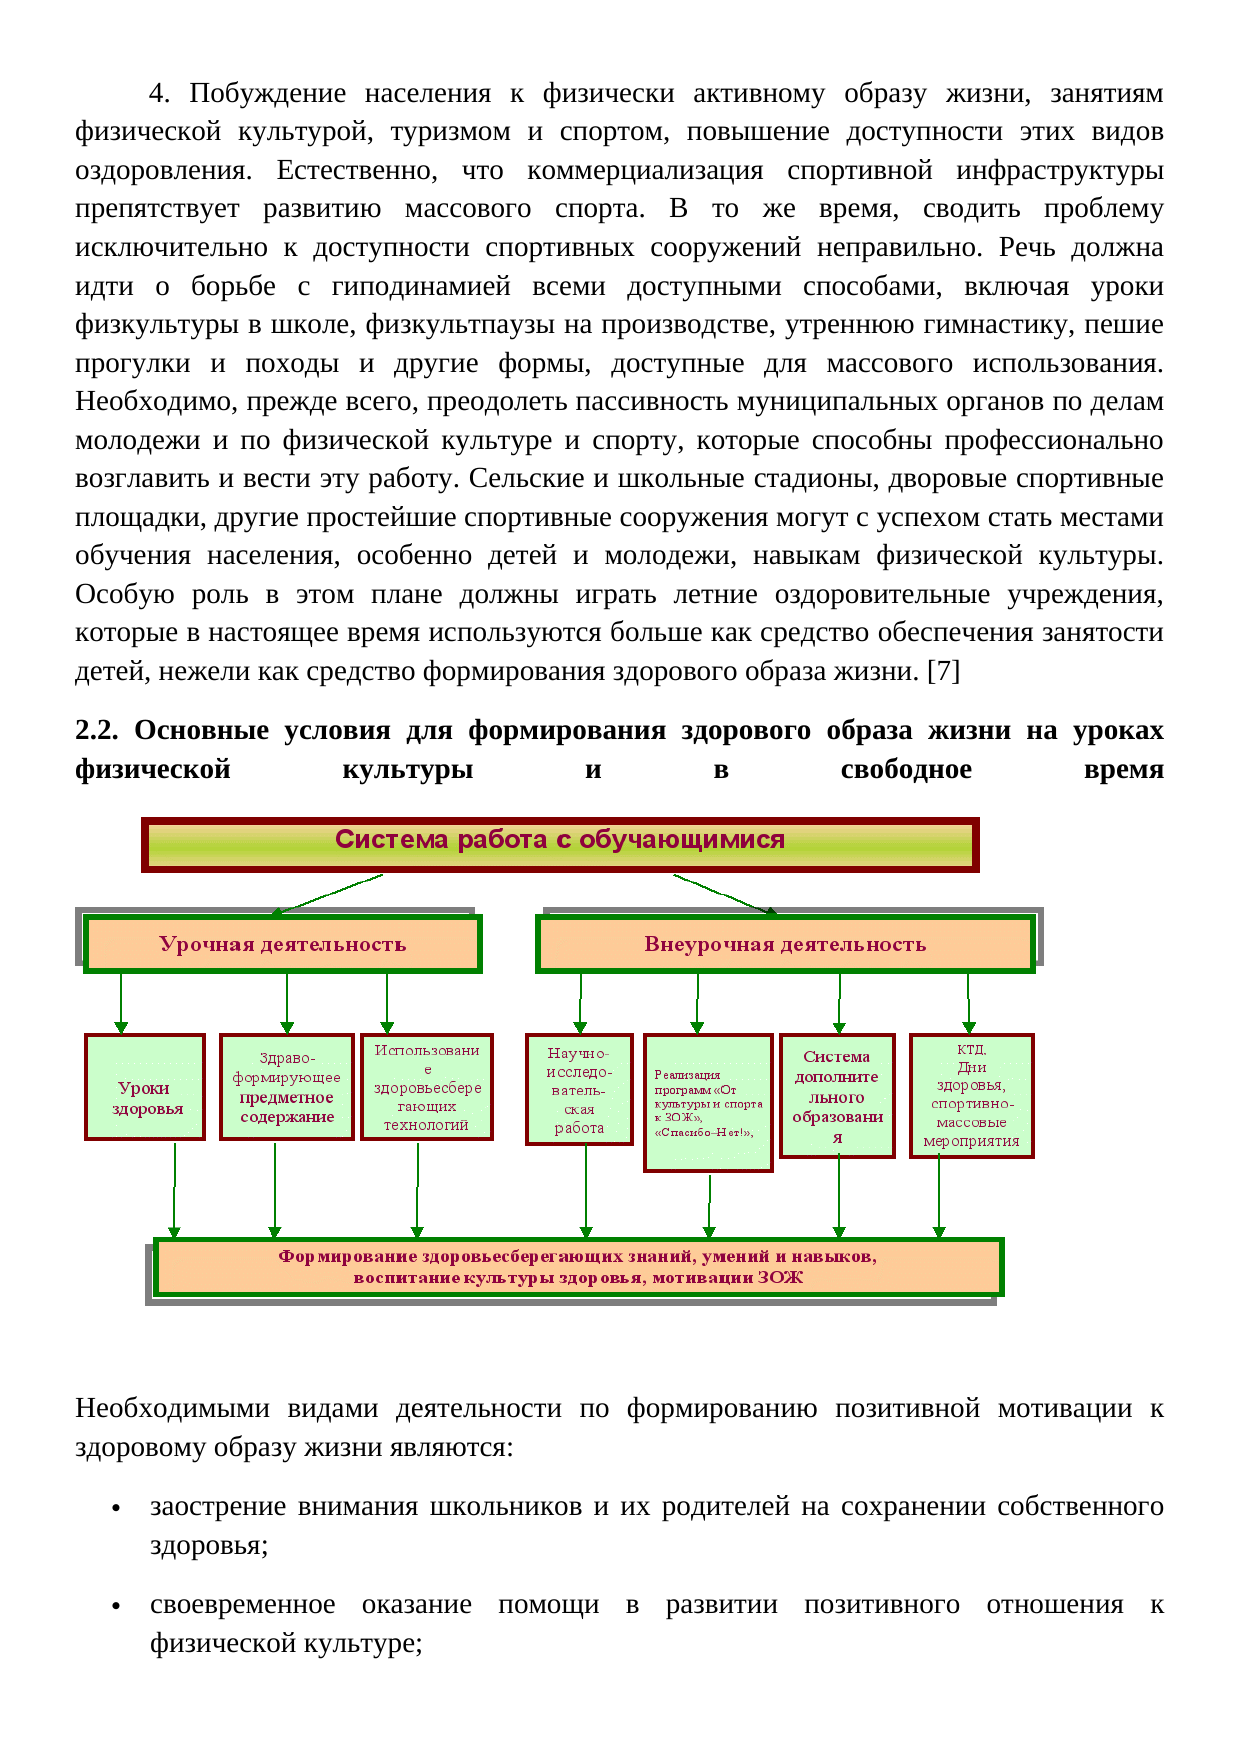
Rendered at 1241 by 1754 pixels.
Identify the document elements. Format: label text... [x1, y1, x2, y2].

picture [75, 788, 1048, 1307]
list заострение внимания школьников и их родителей на сохранении собственного здоровья; [112, 1488, 1165, 1561]
text Необходимыми видами деятельности по формированию позитивной мотивации к здоровому образу жизни являются: [75, 1391, 1165, 1463]
text 4. Побуждение населения к физически активному образу жизни, занятиям физической культурой, туризмом и спортом, повышение доступности этих видов оздоровления. Естественно, что коммерциализация спортивной инфраструктуры препятствует развитию массового спорта. В то же время, сводить проблему исключительно к доступности спортивных сооружений неправильно. Речь должна идти о борьбе с гиподинамией всеми доступными способами, включая уроки физкультуры в школе, физкультпаузы на производстве, утреннюю гимнастику, пешие прогулки и походы и другие формы, доступные для массового использования. Необходимо, прежде всего, преодолеть пассивность муниципальных органов по делам молодежи и по физической культуре и спорту, которые способны профессионально возглавить и вести эту работу. Сельские и школьные стадионы, дворовые спортивные площадки, другие простейшие спортивные сооружения могут с успехом стать местами обучения населения, особенно детей и молодежи, навыкам физической культуры. Особую роль в этом плане должны играть летние оздоровительные учреждения, которые в настоящее время используются больше как средство обеспечения занятости детей, нежели как средство формирования здорового образа жизни. [7] [75, 75, 1165, 687]
list своевременное оказание помощи в развитии позитивного отношения к физической культуре; [112, 1586, 1165, 1658]
